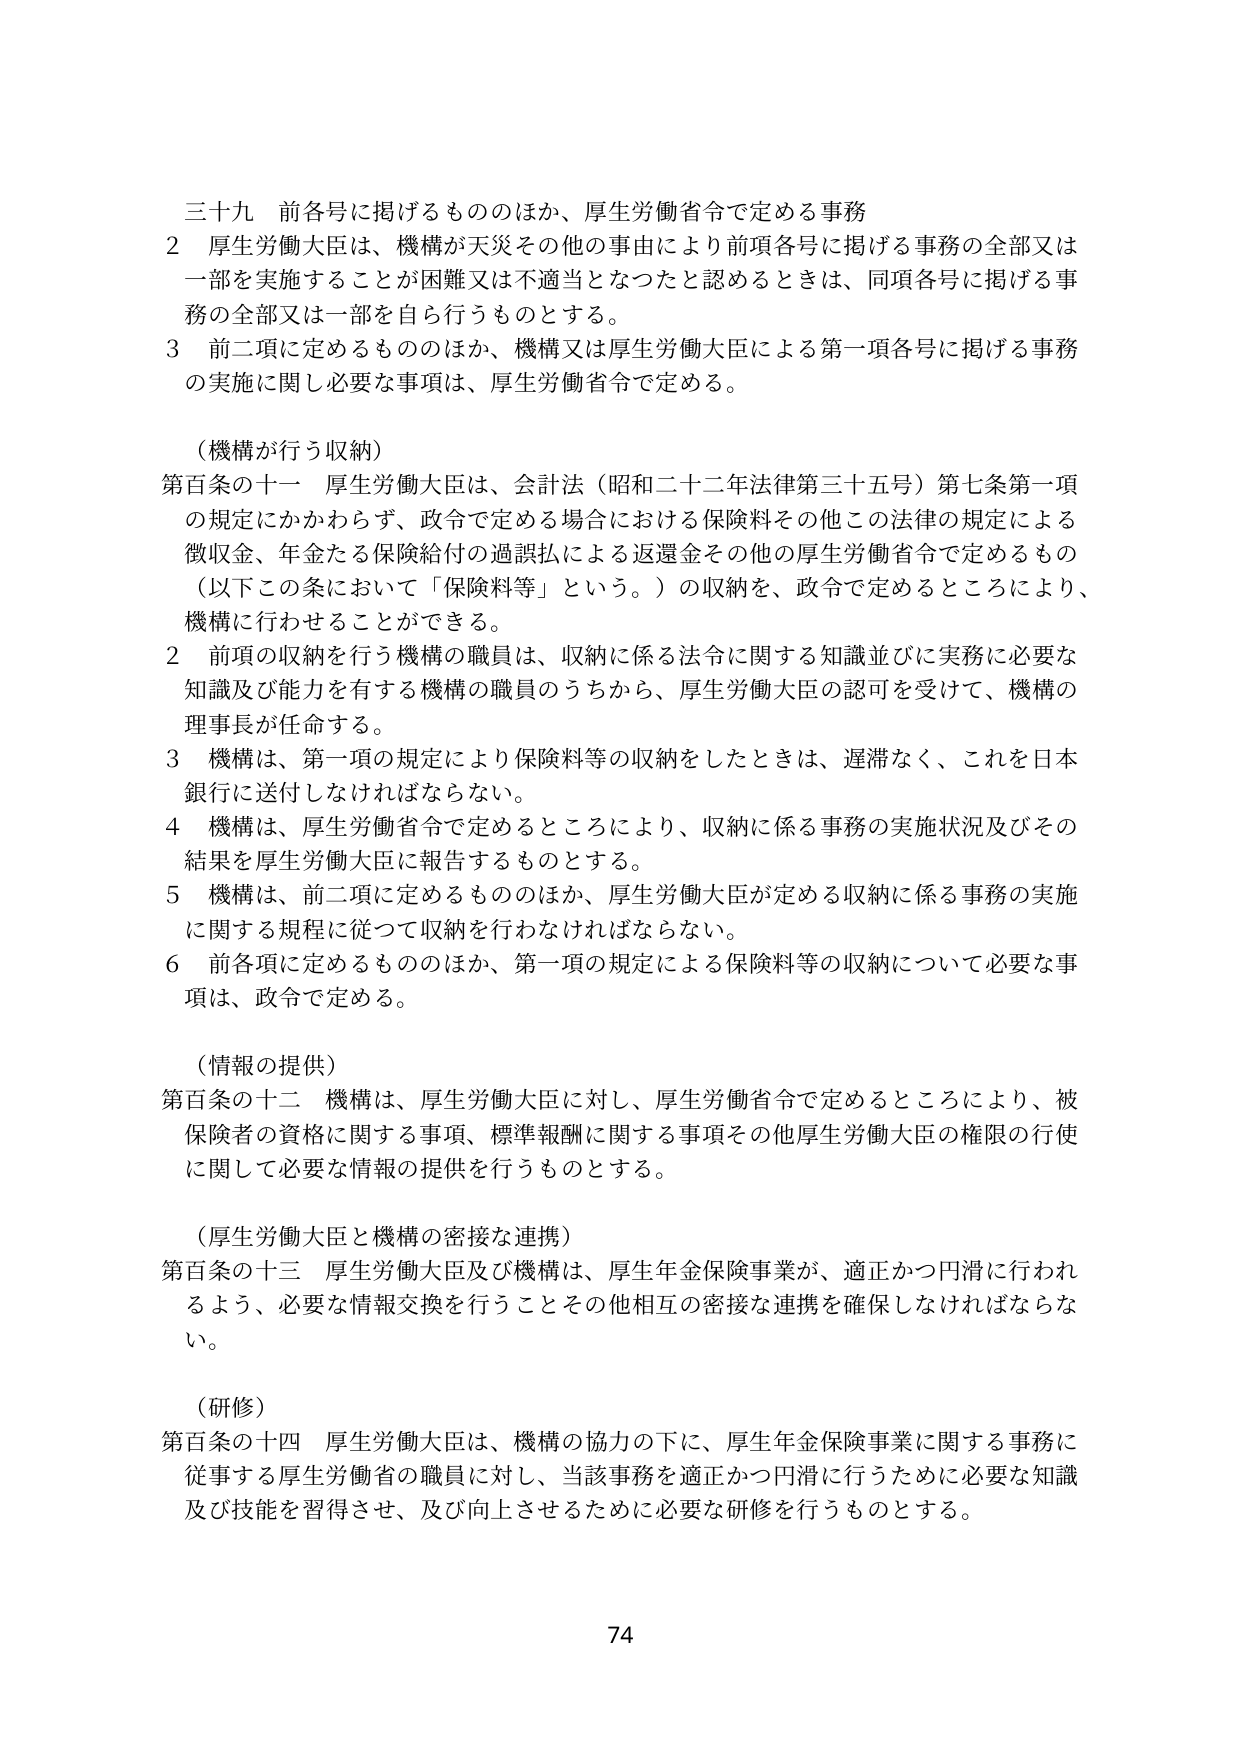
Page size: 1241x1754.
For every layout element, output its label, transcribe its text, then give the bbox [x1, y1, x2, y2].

text ６ 前各項に定めるもののほか、第一項の規定による保険料等の収納について必要な事項は、政令で定める。 [161, 945, 1079, 1014]
text ４ 機構は、厚生労働省令で定めるところにより、収納に係る事務の実施状況及びその結果を厚生労働大臣に報告するものとする。 [161, 809, 1079, 877]
text （情報の提供） [184, 1048, 1079, 1082]
text （研修） [184, 1389, 1079, 1424]
text 第百条の十二 機構は、厚生労働大臣に対し、厚生労働省令で定めるところにより、被保険者の資格に関する事項、標準報酬に関する事項その他厚生労働大臣の権限の行使に関して必要な情報の提供を行うものとする。 [161, 1082, 1079, 1184]
text 第百条の十三 厚生労働大臣及び機構は、厚生年金保険事業が、適正かつ円滑に行われるよう、必要な情報交換を行うことその他相互の密接な連携を確保しなければならない。 [161, 1253, 1079, 1355]
text （厚生労働大臣と機構の密接な連携） [184, 1219, 1079, 1253]
text ３ 機構は、第一項の規定により保険料等の収納をしたときは、遅滞なく、これを日本銀行に送付しなければならない。 [161, 740, 1079, 809]
text ２ 厚生労働大臣は、機構が天災その他の事由により前項各号に掲げる事務の全部又は一部を実施することが困難又は不適当となつたと認めるときは、同項各号に掲げる事務の全部又は一部を自ら行うものとする。 [161, 228, 1079, 330]
text （機構が行う収納） [184, 433, 1079, 467]
text ５ 機構は、前二項に定めるもののほか、厚生労働大臣が定める収納に係る事務の実施に関する規程に従つて収納を行わなければならない。 [161, 877, 1079, 945]
text ２ 前項の収納を行う機構の職員は、収納に係る法令に関する知識並びに実務に必要な知識及び能力を有する機構の職員のうちから、厚生労働大臣の認可を受けて、機構の理事長が任命する。 [161, 638, 1079, 740]
text ３ 前二項に定めるもののほか、機構又は厚生労働大臣による第一項各号に掲げる事務の実施に関し必要な事項は、厚生労働省令で定める。 [161, 330, 1079, 399]
text 第百条の十一 厚生労働大臣は、会計法（昭和二十二年法律第三十五号）第七条第一項の規定にかかわらず、政令で定める場合における保険料その他この法律の規定による徴収金、年金たる保険給付の過誤払による返還金その他の厚生労働省令で定めるもの（以下この条において「保険料等」という。）の収納を、政令で定めるところにより、機構に行わせることができる。 [161, 467, 1079, 638]
text 第百条の十四 厚生労働大臣は、機構の協力の下に、厚生年金保険事業に関する事務に従事する厚生労働省の職員に対し、当該事務を適正かつ円滑に行うために必要な知識及び技能を習得させ、及び向上させるために必要な研修を行うものとする。 [161, 1424, 1079, 1526]
text 三十九 前各号に掲げるもののほか、厚生労働省令で定める事務 [184, 194, 1079, 228]
